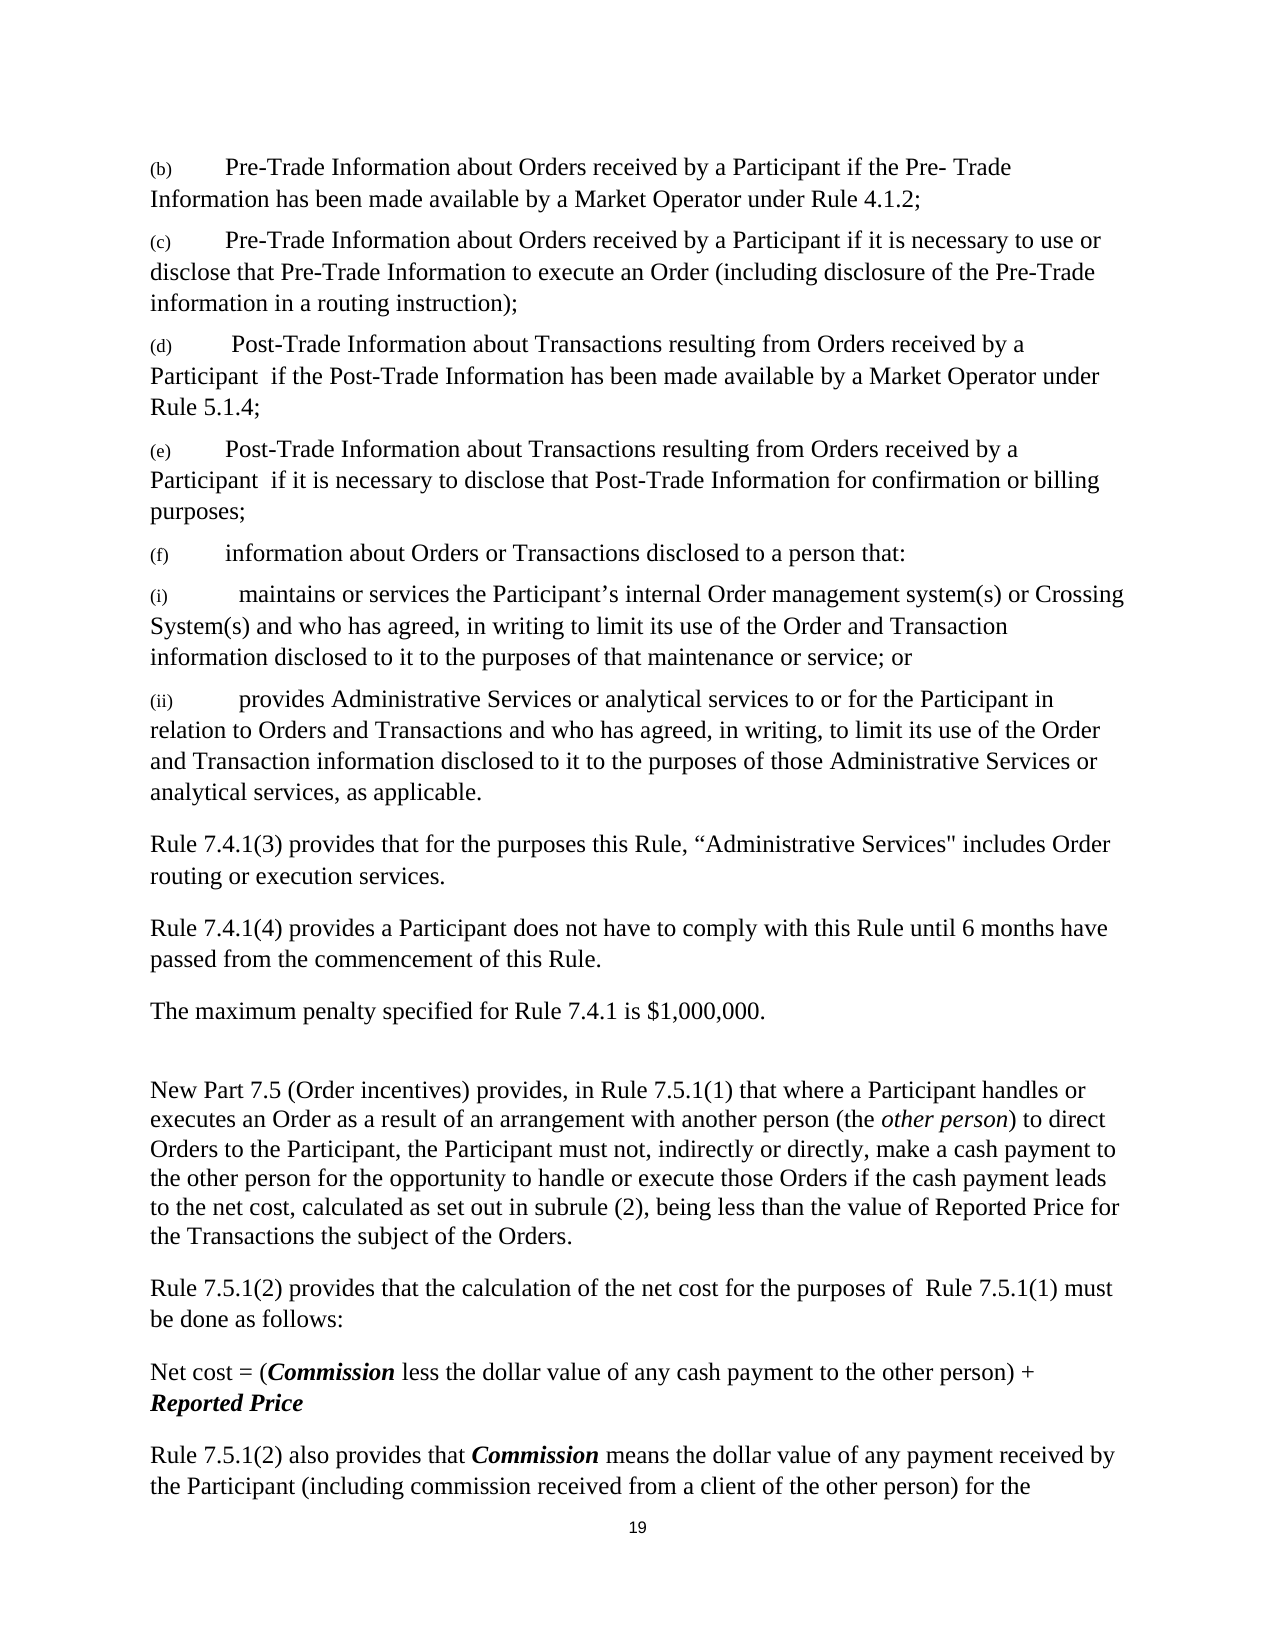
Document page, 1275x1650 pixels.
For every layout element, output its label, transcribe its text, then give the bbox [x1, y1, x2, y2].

text Net cost = (Commission less the dollar value of any cash payment to the other person) + Reported Price [150, 1354, 1125, 1417]
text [150, 1437, 1125, 1500]
text Pre-Trade Information about Orders received by a Participant if the Pre- Trade Information has been made available by a Market Operator under Rule 4.1.2; [150, 150, 1125, 212]
text information about Orders or Transactions disclosed to a person that: [150, 535, 1125, 567]
text The maximum penalty specified for Rule 7.4.1 is $1,000,000. [150, 994, 1125, 1025]
subtitle New Part 7.5 (Order incentives) provides, in Rule 7.5.1(1) that where a Participant handles or executes an Order as a result of an arrangement with another person (the other person) to direct Orders to the Participant, the Participant must not, indirectly or directly, make a cash payment to the other person for the opportunity to handle or execute those Orders if the cash payment leads to the net cost, calculated as set out in subrule (2), being less than the value of Reported Price for the Transactions the subject of the Orders. [150, 1075, 1125, 1250]
text Post-Trade Information about Transactions resulting from Orders received by a Participant if the Post-Trade Information has been made available by a Market Operator under Rule 5.1.4; [150, 327, 1125, 421]
text Post-Trade Information about Transactions resulting from Orders received by a Participant if it is necessary to disclose that Post-Trade Information for confirmation or billing purposes; [150, 431, 1125, 525]
text Pre-Trade Information about Orders received by a Participant if it is necessary to use or disclose that Pre-Trade Information to execute an Order (including disclosure of the Pre-Trade information in a routing instruction); [150, 223, 1125, 317]
list provides Administrative Services or analytical services to or for the Participant in relation to Orders and Transactions and who has agreed, in writing, to limit its use of the Order and Transaction information disclosed to it to the purposes of those Administrative Services or analytical services, as applicable. [150, 681, 1125, 806]
text Rule 7.4.1(4) provides a Participant does not have to comply with this Rule until 6 months have passed from the commencement of this Rule. [150, 910, 1125, 973]
list maintains or services the Participant’s internal Order management system(s) or Crossing System(s) and who has agreed, in writing to limit its use of the Order and Transaction information disclosed to it to the purposes of that maintenance or service; or [150, 577, 1125, 671]
text Rule 7.5.1(2) provides that the calculation of the net cost for the purposes of Rule 7.5.1(1) must be done as follows: [150, 1271, 1125, 1333]
text Rule 7.4.1(3) provides that for the purposes this Rule, “Administrative Services" includes Order routing or execution services. [150, 827, 1125, 889]
